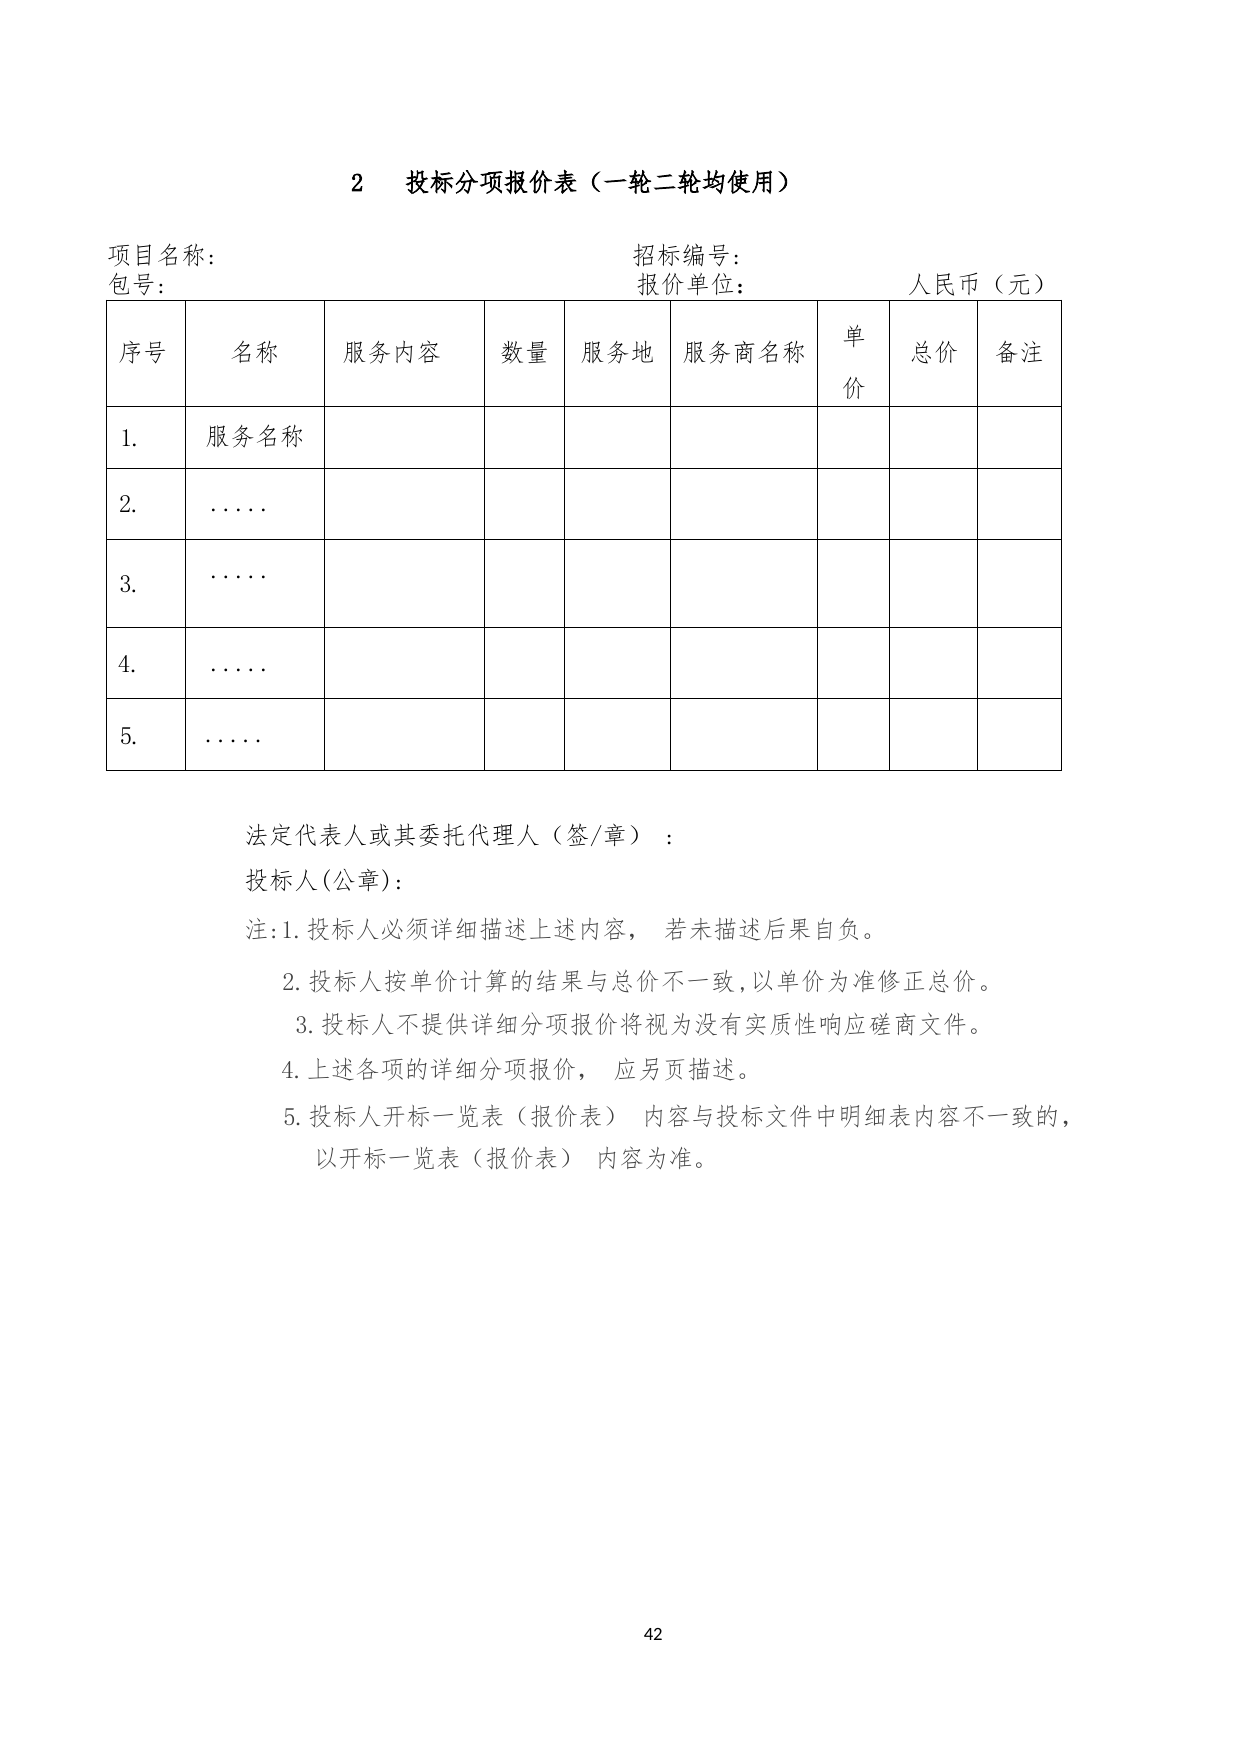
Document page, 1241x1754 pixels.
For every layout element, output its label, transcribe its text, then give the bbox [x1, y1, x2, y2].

table_cell [325, 407, 484, 468]
table_cell [818, 628, 889, 698]
table_cell [818, 469, 889, 538]
table_cell [325, 699, 484, 770]
table_cell 1. [107, 407, 185, 468]
table_cell ..... [186, 628, 324, 698]
text 投标人(公章): [244, 864, 1134, 893]
table_cell [325, 540, 484, 627]
text 项目名称: 招标编号: [106, 247, 1134, 269]
table_header 总价 [890, 301, 977, 406]
table_cell ..... [186, 699, 324, 770]
table_header 序号 [107, 301, 185, 406]
table_cell [485, 699, 564, 770]
table_cell [978, 540, 1061, 627]
table_cell [485, 407, 564, 468]
table_header 服务商名称 [671, 301, 817, 406]
table_cell [671, 540, 817, 627]
table_cell [565, 628, 670, 698]
text 2 投标分项报价表（一轮二轮均使用） [106, 173, 411, 195]
table_cell [890, 699, 977, 770]
text 2 投标分项报价表（一轮二轮均使用） [771, 173, 1134, 195]
table_cell [890, 540, 977, 627]
table_cell [671, 469, 817, 538]
table_cell [485, 540, 564, 627]
table_cell [565, 699, 670, 770]
table_cell 2. [107, 469, 185, 538]
table_header 服务内容 [325, 301, 484, 406]
text 法定代表人或其委托代理人（签/章） : [244, 819, 1134, 848]
text 2.投标人按单价计算的结果与总价不一致,以单价为准修正总价。 3.投标人不提供详细分项报价将视为没有实质性响应磋商文件。 [282, 965, 977, 1037]
text 5.投标人开标一览表（报价表） 内容与投标文件中明细表内容不一致的， 以开标一览表（报价表） 内容为准。 [283, 1100, 1060, 1171]
table_cell [818, 407, 889, 468]
text 4.上述各项的详细分项报价， 应另页描述。 [281, 1053, 1134, 1082]
table_cell [978, 699, 1061, 770]
table_cell [890, 628, 977, 698]
table_cell [565, 469, 670, 538]
text 注:1.投标人必须详细描述上述内容， 若未描述后果自负。 [244, 914, 1134, 942]
table_cell ..... [186, 540, 324, 627]
table_cell [325, 469, 484, 538]
table_cell 4. [107, 628, 185, 698]
text 2 投标分项报价表（一轮二轮均使用） [516, 173, 720, 195]
table_cell [890, 469, 977, 538]
table_cell [671, 699, 817, 770]
table_cell 服务名称 [186, 407, 324, 468]
table_cell [671, 407, 817, 468]
table_cell [485, 628, 564, 698]
table_cell [978, 469, 1061, 538]
table_cell [890, 407, 977, 468]
table_cell [565, 540, 670, 627]
table_header 名称 [186, 301, 324, 406]
table_cell [818, 540, 889, 627]
table_header 单 价 [818, 301, 889, 406]
table_cell [325, 628, 484, 698]
table_header 数量 [485, 301, 564, 406]
text 包号: 报价单位： 人民币（元） [106, 278, 1134, 297]
table_cell ..... [186, 469, 324, 538]
table_cell [818, 699, 889, 770]
table_cell 5. [107, 699, 185, 770]
table_header 服务地 [565, 301, 670, 406]
table_header 备注 [978, 301, 1061, 406]
table_cell [565, 407, 670, 468]
table_cell 3. [107, 540, 185, 627]
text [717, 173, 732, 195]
table_cell [485, 469, 564, 538]
table_cell [978, 407, 1061, 468]
table_cell [671, 628, 817, 698]
table_cell [978, 628, 1061, 698]
